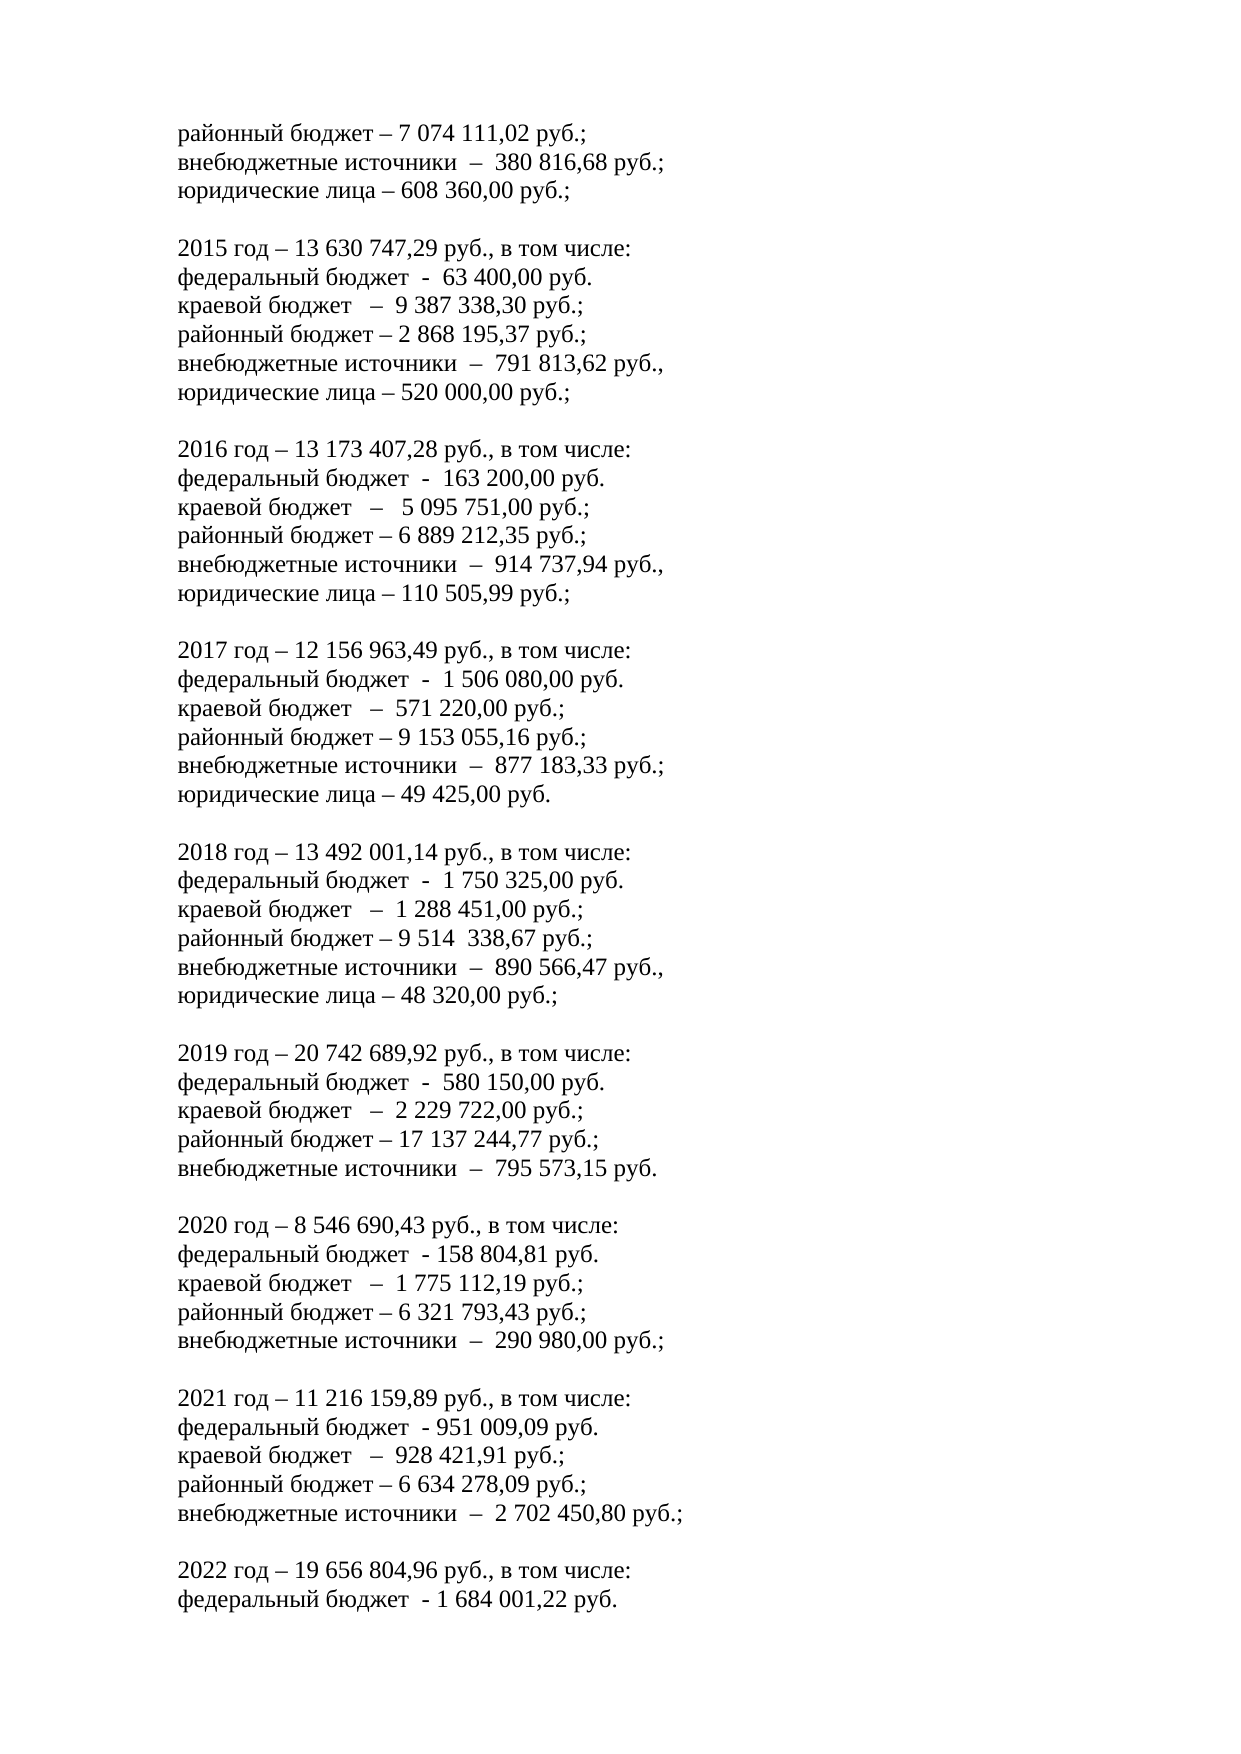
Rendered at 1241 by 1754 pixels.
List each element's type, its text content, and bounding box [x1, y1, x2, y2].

text 2021 год – 11 216 159,89 руб., в том числе: [177, 1383, 1152, 1412]
text внебюджетные источники – 877 183,33 руб.; [177, 751, 1152, 779]
text федеральный бюджет - 158 804,81 руб. [177, 1239, 1152, 1268]
text краевой бюджет – 928 421,91 руб.; [177, 1441, 1152, 1469]
text 2022 год – 19 656 804,96 руб., в том числе: [177, 1556, 1152, 1584]
text краевой бюджет – 571 220,00 руб.; [177, 693, 1152, 722]
text 2020 год – 8 546 690,43 руб., в том числе: [177, 1211, 1152, 1239]
text 2016 год – 13 173 407,28 руб., в том числе: [177, 434, 1152, 463]
text районный бюджет – 9 514 338,67 руб.; [177, 923, 1152, 952]
text внебюджетные источники – 290 980,00 руб.; [177, 1326, 1152, 1354]
text 2015 год – 13 630 747,29 руб., в том числе: [177, 233, 1152, 262]
text районный бюджет – 2 868 195,37 руб.; [177, 319, 1152, 348]
text краевой бюджет – 1 288 451,00 руб.; [177, 894, 1152, 923]
text федеральный бюджет - 1 506 080,00 руб. [177, 664, 1152, 693]
text внебюджетные источники – 791 813,62 руб., [177, 348, 1152, 377]
text юридические лица – 49 425,00 руб. [177, 779, 1152, 808]
text внебюджетные источники – 890 566,47 руб., [177, 952, 1152, 981]
text краевой бюджет – 1 775 112,19 руб.; [177, 1268, 1152, 1297]
text районный бюджет – 6 321 793,43 руб.; [177, 1297, 1152, 1326]
text федеральный бюджет - 580 150,00 руб. [177, 1067, 1152, 1096]
text внебюджетные источники – 380 816,68 руб.; [177, 147, 1152, 176]
text 2019 год – 20 742 689,92 руб., в том числе: [177, 1038, 1152, 1067]
text краевой бюджет – 5 095 751,00 руб.; [177, 492, 1152, 521]
text районный бюджет – 6 889 212,35 руб.; [177, 521, 1152, 549]
text юридические лица – 110 505,99 руб.; [177, 578, 1152, 607]
text районный бюджет – 7 074 111,02 руб.; [177, 118, 1152, 147]
text 2017 год – 12 156 963,49 руб., в том числе: [177, 636, 1152, 664]
text районный бюджет – 9 153 055,16 руб.; [177, 722, 1152, 751]
text федеральный бюджет - 163 200,00 руб. [177, 463, 1152, 492]
text 2018 год – 13 492 001,14 руб., в том числе: [177, 837, 1152, 866]
text юридические лица – 48 320,00 руб.; [177, 981, 1152, 1009]
text юридические лица – 520 000,00 руб.; [177, 377, 1152, 406]
text внебюджетные источники – 795 573,15 руб. [177, 1153, 1152, 1182]
text краевой бюджет – 9 387 338,30 руб.; [177, 291, 1152, 319]
text районный бюджет – 17 137 244,77 руб.; [177, 1124, 1152, 1153]
text внебюджетные источники – 914 737,94 руб., [177, 549, 1152, 578]
text федеральный бюджет - 1 684 001,22 руб. [177, 1584, 1152, 1613]
text федеральный бюджет - 63 400,00 руб. [177, 262, 1152, 291]
text федеральный бюджет - 951 009,09 руб. [177, 1412, 1152, 1441]
text краевой бюджет – 2 229 722,00 руб.; [177, 1096, 1152, 1124]
text юридические лица – 608 360,00 руб.; [177, 176, 1152, 204]
text районный бюджет – 6 634 278,09 руб.; [177, 1469, 1152, 1498]
text федеральный бюджет - 1 750 325,00 руб. [177, 866, 1152, 894]
text внебюджетные источники – 2 702 450,80 руб.; [177, 1498, 1152, 1527]
